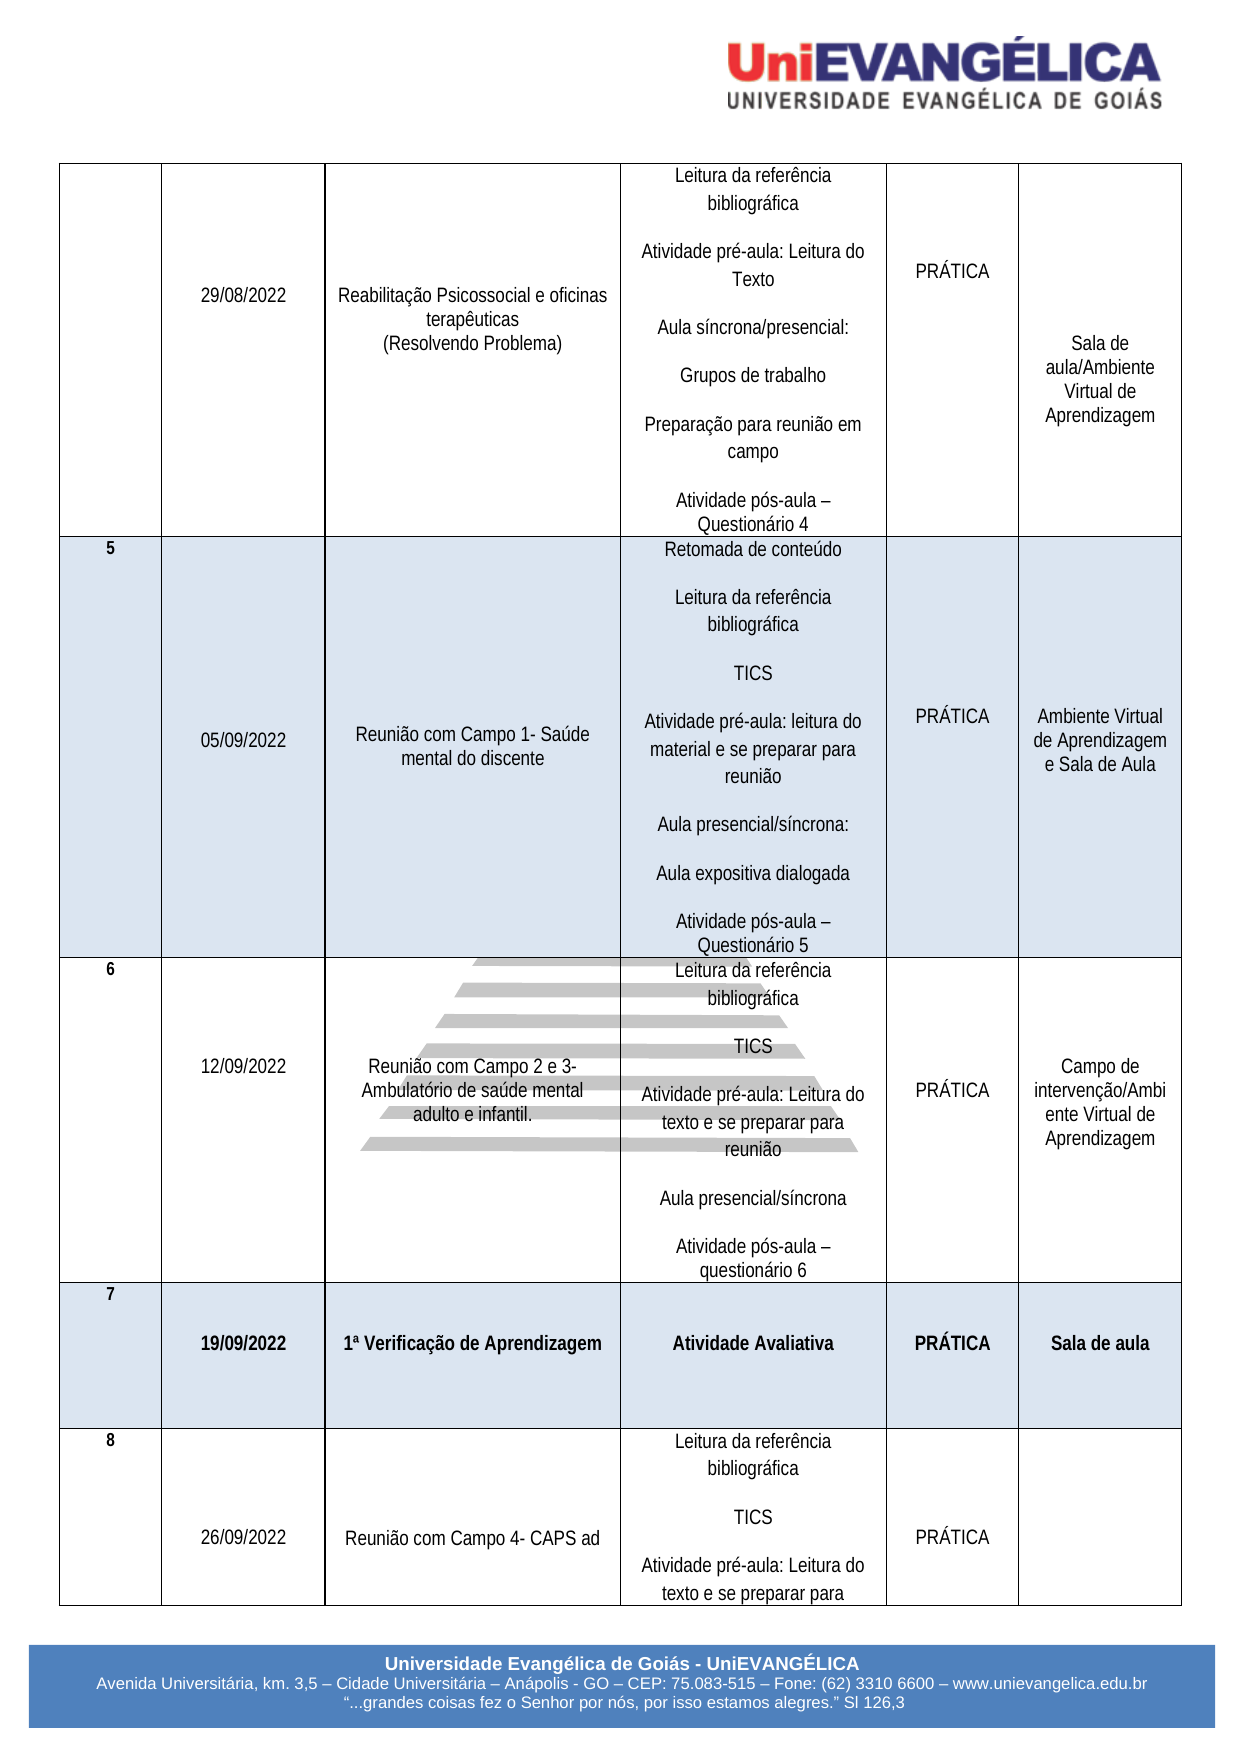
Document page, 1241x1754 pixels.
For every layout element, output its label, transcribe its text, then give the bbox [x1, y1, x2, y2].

table_cell Campo de intervenção/Ambiente Virtual de Aprendizagem [1019, 958, 1181, 1282]
table_cell Ambiente Virtual de Aprendizagem e Sala de Aula [1019, 537, 1181, 957]
table_cell 4 [60, 164, 161, 536]
table_cell PRÁTICA [887, 958, 1018, 1282]
table_cell 6 [60, 958, 161, 1282]
table_cell PRÁTICA [887, 164, 1018, 536]
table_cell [326, 164, 620, 536]
table_cell Reunião com Campo 1- Saúde mental do discente [326, 537, 620, 957]
table_cell Reunião com Campo 2 e 3- Ambulatório de saúde mental adulto e infantil. [326, 958, 620, 1282]
table_cell 7 [60, 1283, 161, 1428]
table_cell 5 [60, 537, 161, 957]
table_cell Sala de aula [1019, 1283, 1181, 1428]
table_cell 29/08/2022 [162, 164, 324, 536]
picture [728, 36, 1163, 112]
table_cell [1019, 1429, 1181, 1604]
table_cell Atividade Avaliativa [621, 1283, 886, 1428]
table_cell 12/09/2022 [162, 958, 324, 1282]
table_cell 05/09/2022 [162, 537, 324, 957]
table_cell PRÁTICA [887, 1283, 1018, 1428]
table_cell 1ª Verificação de Aprendizagem [326, 1283, 620, 1428]
table_cell PRÁTICA [887, 537, 1018, 957]
table_cell 26/09/2022 [162, 1429, 324, 1604]
table_cell Leitura da referência bibliográfica TICS Atividade pré-aula: Leitura do texto e se preparar para reunião Aula presencial/síncrona Atividade pós-aula – questionário 6 [621, 958, 886, 1282]
table_cell 19/09/2022 [162, 1283, 324, 1428]
table_cell PRÁTICA [887, 1429, 1018, 1604]
table_cell Retomada de conteúdo Leitura da referência bibliográfica TICS Atividade pré-aula: leitura do material e se preparar para reunião Aula presencial/síncrona: Aula expositiva dialogada Atividade pós-aula – Questionário 5 [621, 537, 886, 957]
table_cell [621, 164, 886, 536]
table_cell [1019, 164, 1181, 536]
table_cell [621, 1429, 886, 1604]
table_cell 8 [60, 1429, 161, 1604]
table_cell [326, 1429, 620, 1604]
